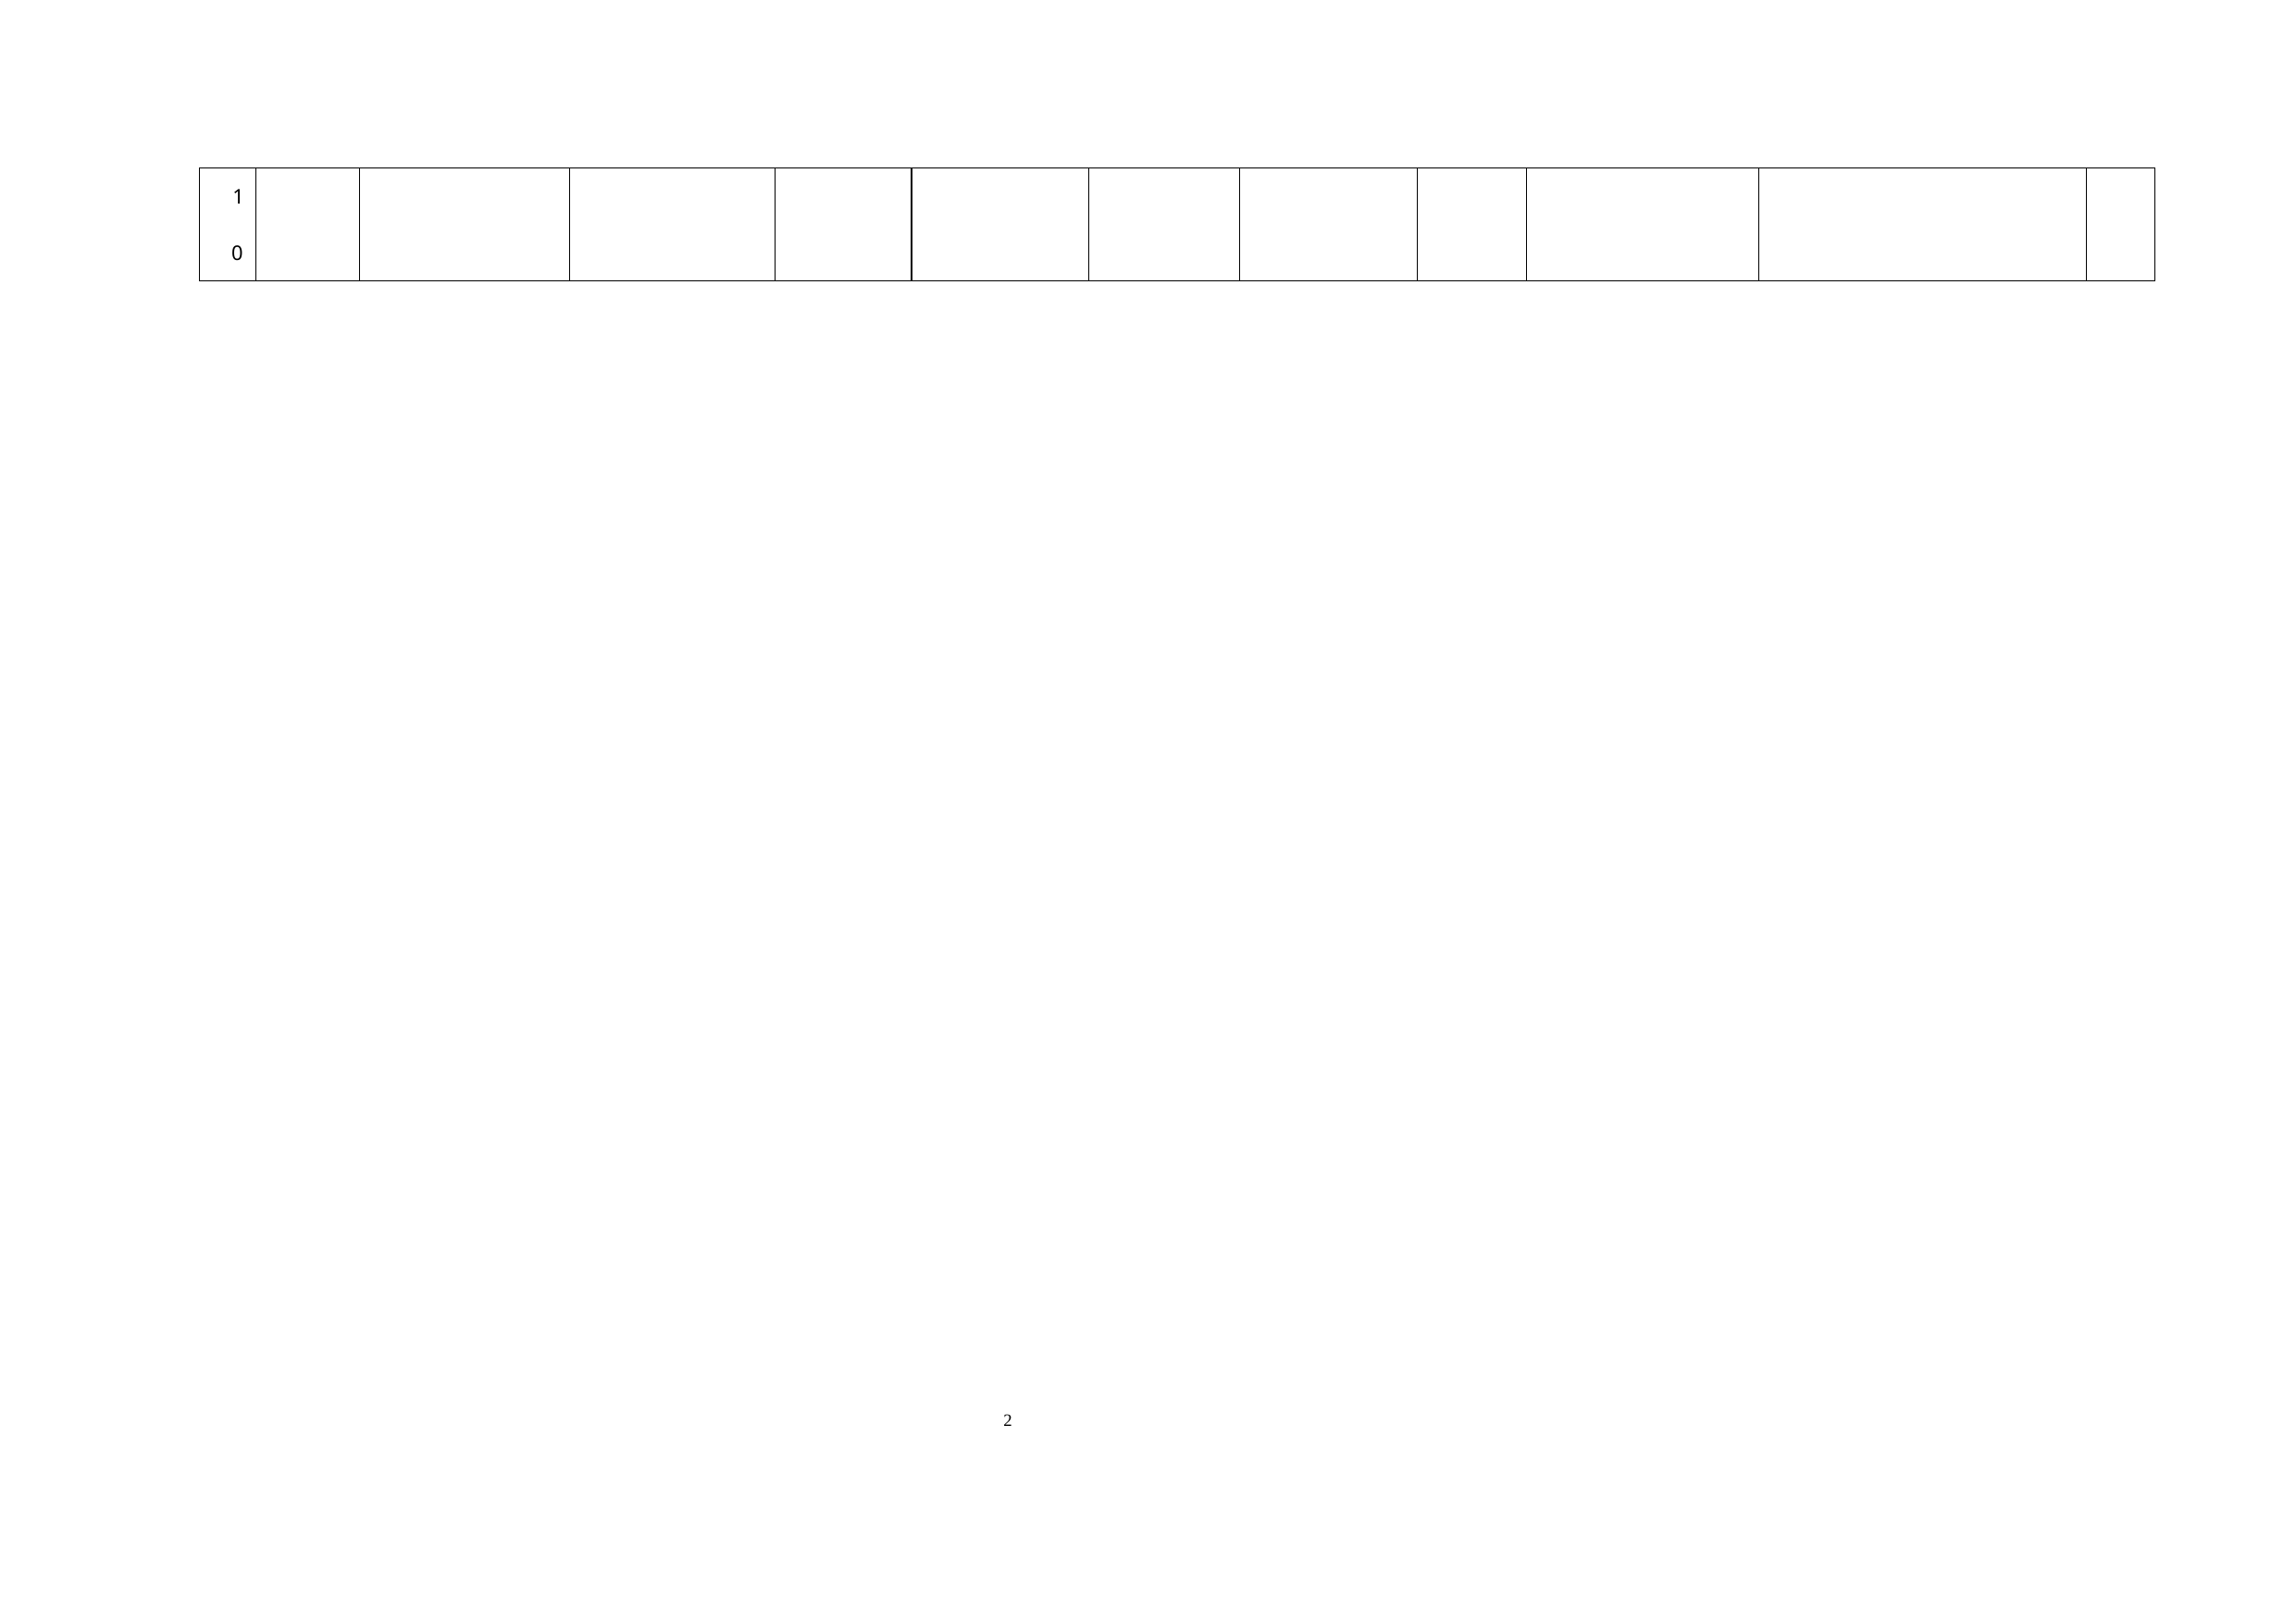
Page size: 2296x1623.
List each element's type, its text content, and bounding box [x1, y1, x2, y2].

table_cell 10 [200, 168, 255, 280]
table_cell [256, 168, 359, 280]
table_cell [360, 168, 569, 280]
table_cell [2087, 168, 2154, 280]
table_cell [776, 168, 911, 280]
table_cell [1418, 168, 1526, 280]
table_cell [1527, 168, 1758, 280]
table_cell [1759, 168, 2086, 280]
table_cell [1240, 168, 1417, 280]
table_cell [1089, 168, 1239, 280]
table_cell [570, 168, 775, 280]
table_cell [912, 168, 1088, 280]
